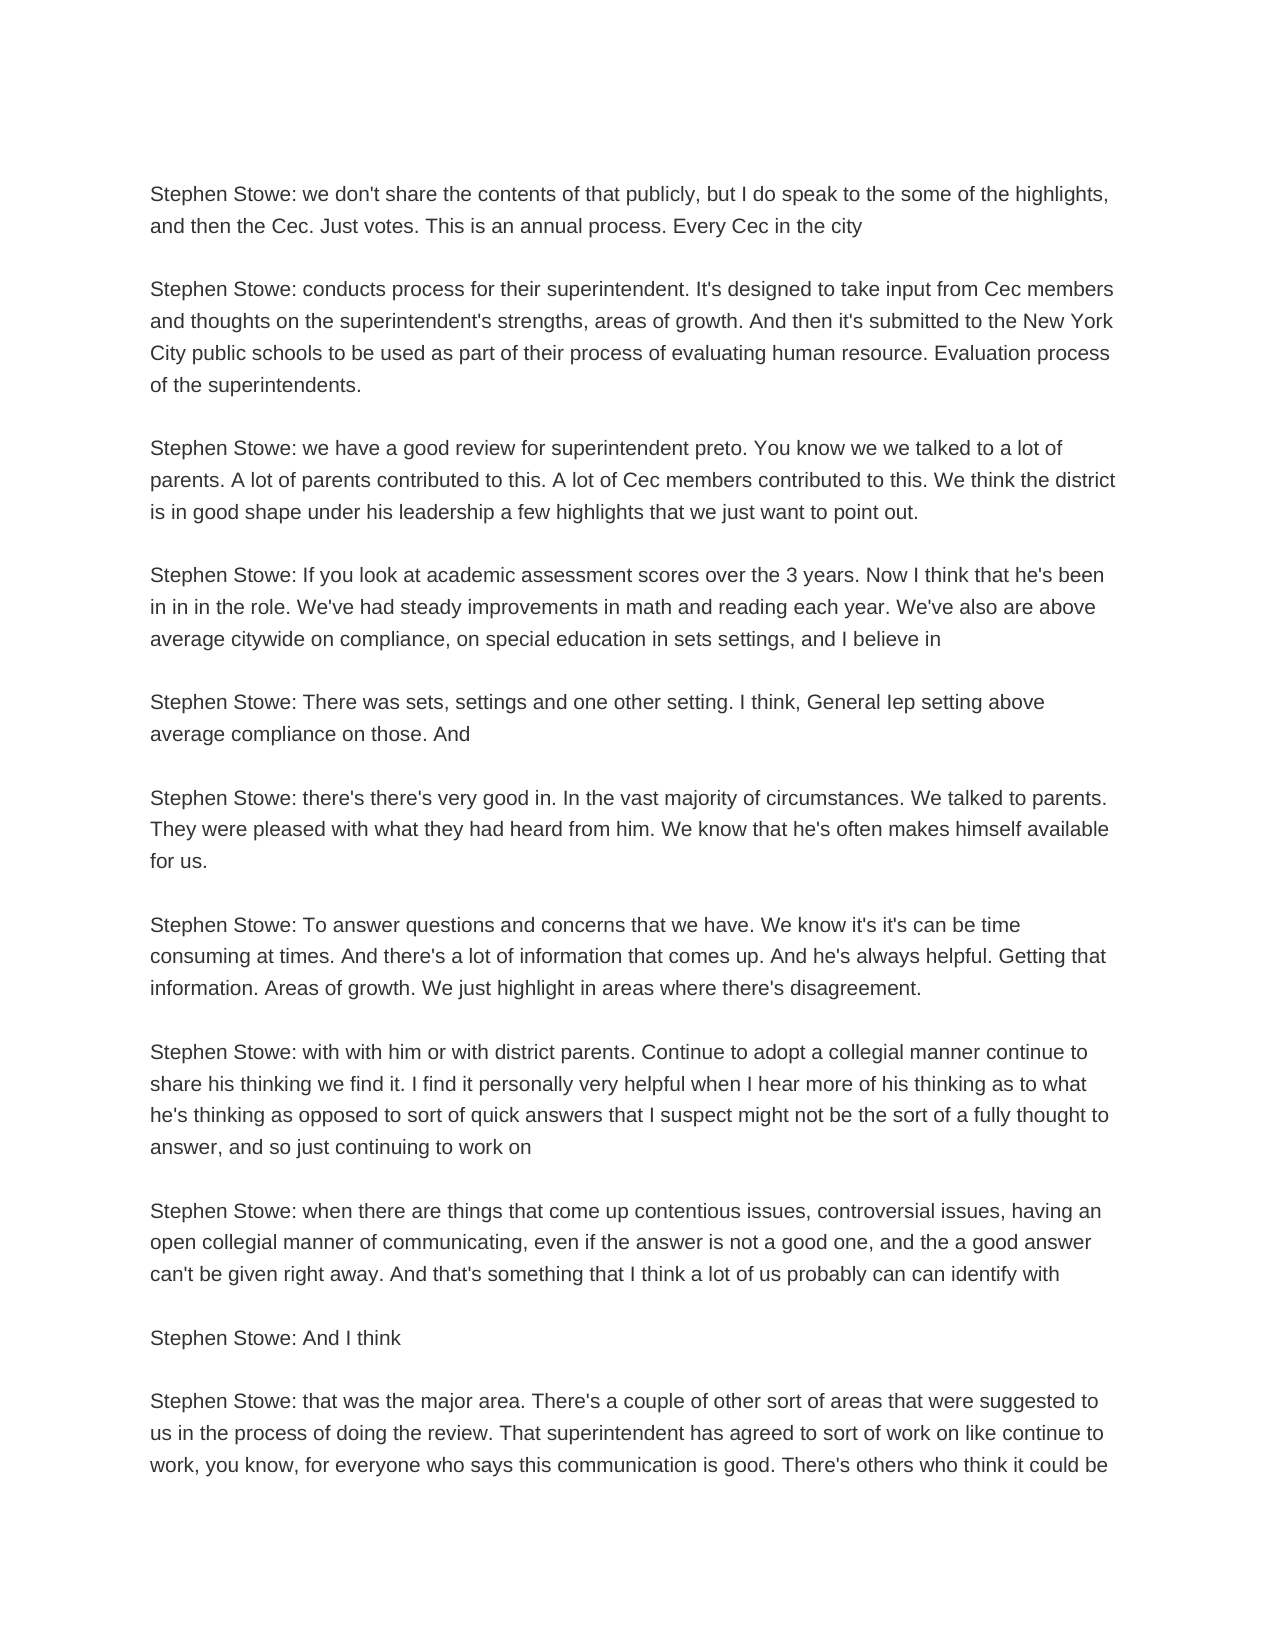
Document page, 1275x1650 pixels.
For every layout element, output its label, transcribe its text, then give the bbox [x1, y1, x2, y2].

text Stephen Stowe: And I think [150, 1326, 1125, 1349]
text Stephen Stowe: If you look at academic assessment scores over the 3 years. Now I think that he's been in in in the role. We've had steady improvements in math and reading each year. We've also are above average citywide on compliance, on special education in sets settings, and I believe in [150, 563, 1125, 651]
text Stephen Stowe: There was sets, settings and one other setting. I think, General Iep setting above average compliance on those. And [150, 690, 1125, 746]
text Stephen Stowe: conducts process for their superintendent. It's designed to take input from Cec members and thoughts on the superintendent's strengths, areas of growth. And then it's submitted to the New York City public schools to be used as part of their process of evaluating human resource. Evaluation process of the superintendents. [150, 277, 1125, 396]
text Stephen Stowe: with with him or with district parents. Continue to adopt a collegial manner continue to share his thinking we find it. I find it personally very helpful when I hear more of his thinking as to what he's thinking as opposed to sort of quick answers that I suspect might not be the sort of a fully thought to answer, and so just continuing to work on [150, 1039, 1125, 1159]
text Stephen Stowe: we don't share the contents of that publicly, but I do speak to the some of the highlights, and then the Cec. Just votes. This is an annual process. Every Cec in the city [150, 182, 1125, 237]
text Stephen Stowe: To answer questions and concerns that we have. We know it's it's can be time consuming at times. And there's a lot of information that comes up. And he's always helpful. Getting that information. Areas of growth. We just highlight in areas where there's disagreement. [150, 912, 1125, 1000]
text Stephen Stowe: when there are things that come up contentious issues, controversial issues, having an open collegial manner of communicating, even if the answer is not a good one, and the a good answer can't be given right away. And that's something that I think a lot of us probably can can identify with [150, 1198, 1125, 1286]
text Stephen Stowe: there's there's very good in. In the vast majority of circumstances. We talked to parents. They were pleased with what they had heard from him. We know that he's often makes himself available for us. [150, 785, 1125, 873]
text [150, 1389, 1125, 1477]
text Stephen Stowe: we have a good review for superintendent preto. You know we we talked to a lot of parents. A lot of parents contributed to this. A lot of Cec members contributed to this. We think the district is in good shape under his leadership a few highlights that we just want to point out. [150, 436, 1125, 523]
